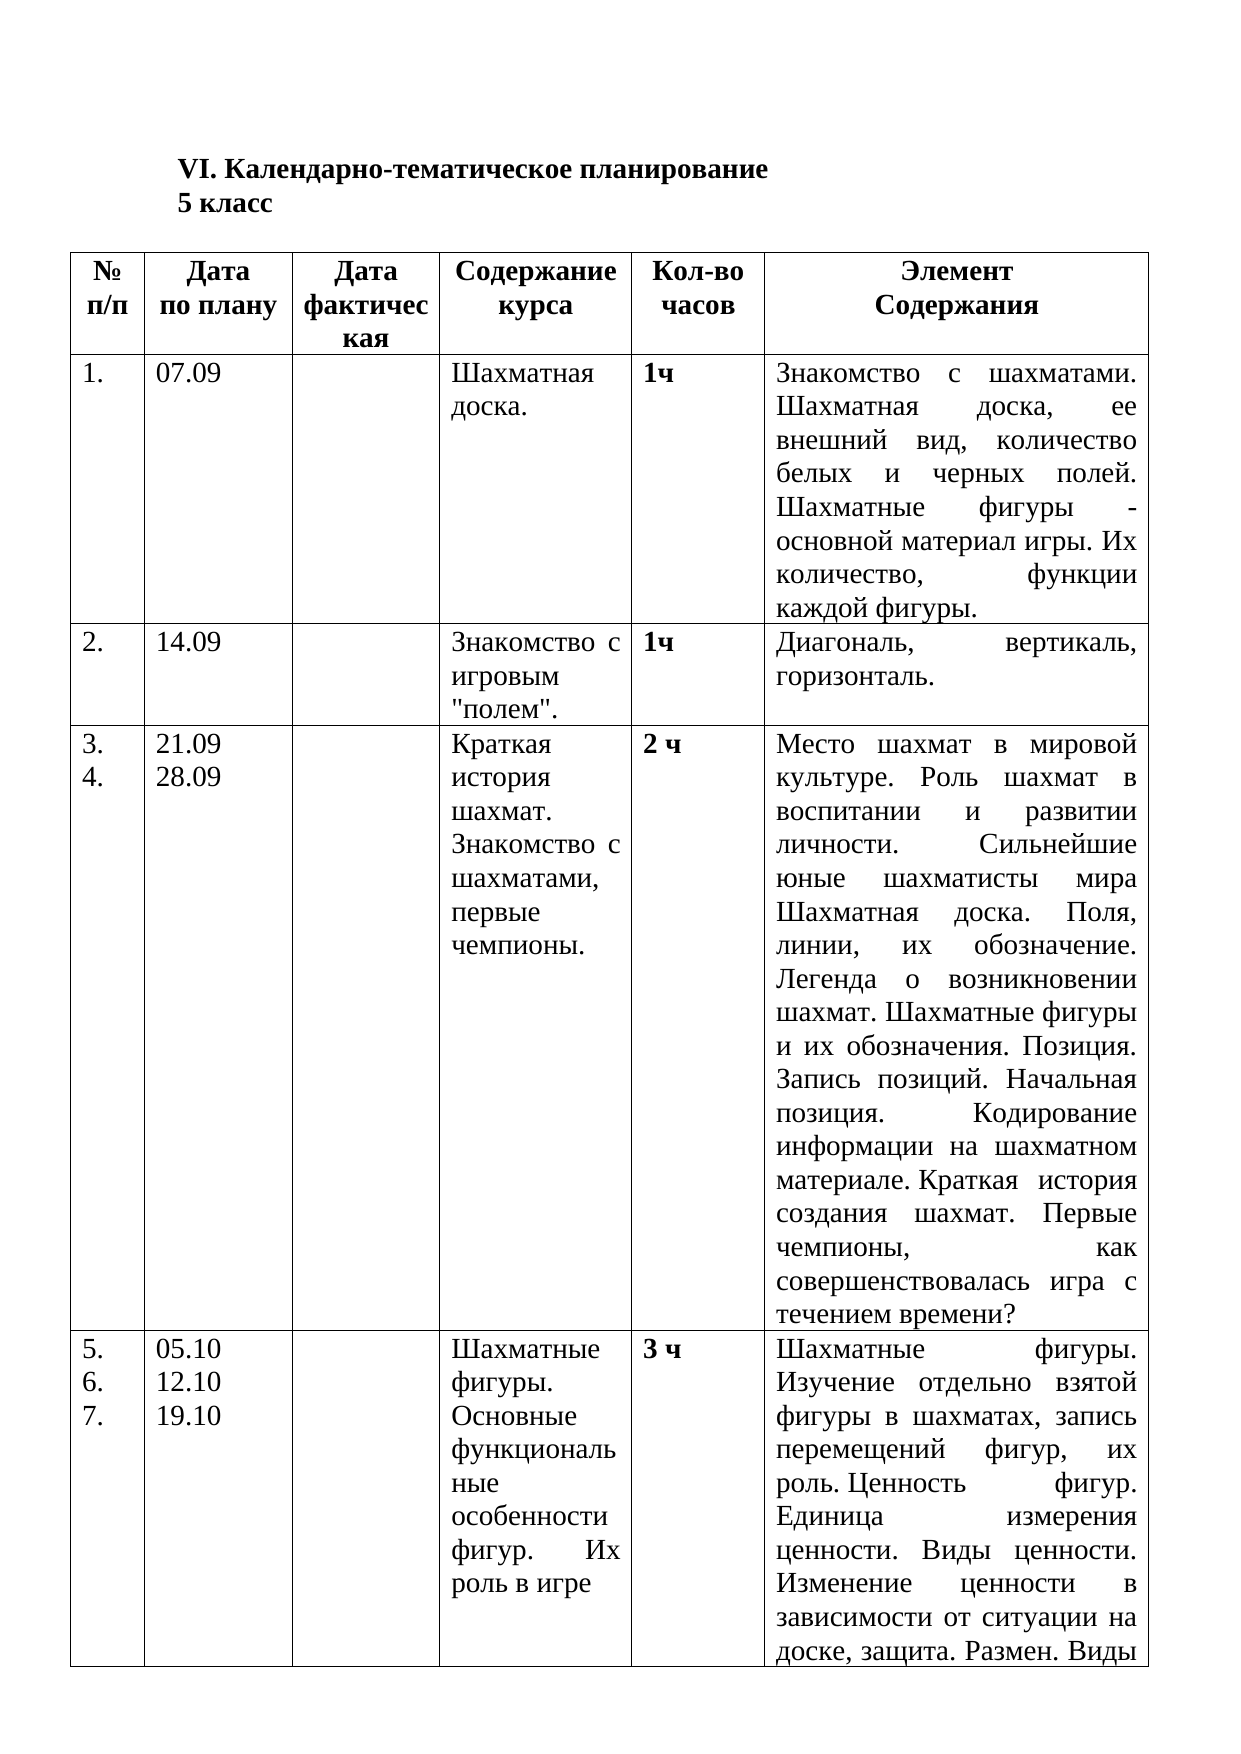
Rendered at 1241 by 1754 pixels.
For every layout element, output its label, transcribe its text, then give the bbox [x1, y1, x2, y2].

table_cell Шахматная доска. [440, 355, 631, 623]
table_cell 2 ч [632, 726, 764, 1330]
table_header Элемент Содержания [765, 253, 1148, 354]
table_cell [440, 1331, 631, 1666]
table_cell 07.09 [145, 355, 292, 623]
table_cell [293, 1331, 439, 1666]
text VI. Календарно-тематическое планирование [177, 152, 1152, 185]
table_cell [293, 355, 439, 623]
table_header № п/п [71, 253, 144, 354]
table_cell 3. 4. [71, 726, 144, 1330]
table_cell Краткая история шахмат. Знакомство с шахматами, первые чемпионы. [440, 726, 631, 1330]
table_cell Диагональ, вертикаль, горизонталь. [765, 624, 1148, 725]
table_cell 05.10 12.10 19.10 [145, 1331, 292, 1666]
text 5 класс [177, 185, 1152, 219]
table_header Дата по плану [145, 253, 292, 354]
table_header Кол-во часов [632, 253, 764, 354]
table_cell [293, 726, 439, 1330]
table_header Содержание курса [440, 253, 631, 354]
table_cell 1ч [632, 624, 764, 725]
table_cell Место шахмат в мировой культуре. Роль шахмат в воспитании и развитии личности. Сильнейшие юные шахматисты мира Шахматная доска. Поля, линии, их обозначение. Легенда о возникновении шахмат. Шахматные фигуры и их обозначения. Позиция. Запись позиций. Начальная позиция. Кодирование информации на шахматном материале. Краткая история создания шахмат. Первые чемпионы, как совершенствовалась игра с течением времени? [765, 726, 1148, 1330]
table_header Дата фактическая [293, 253, 439, 354]
table_cell 14.09 [145, 624, 292, 725]
table_cell 2. [71, 624, 144, 725]
table_cell 1ч [632, 355, 764, 623]
table_cell 21.09 28.09 [145, 726, 292, 1330]
table_cell Знакомство с игровым "полем". [440, 624, 631, 725]
table_cell [293, 624, 439, 725]
table_cell 3 ч [632, 1331, 764, 1666]
table_cell 5. 6. 7. [71, 1331, 144, 1666]
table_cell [765, 1331, 1148, 1666]
table_cell Знакомство с шахматами. Шахматная доска, ее внешний вид, количество белых и черных полей. Шахматные фигуры - основной материал игры. Их количество, функции каждой фигуры. [765, 355, 1148, 623]
table_cell 1. [71, 355, 144, 623]
